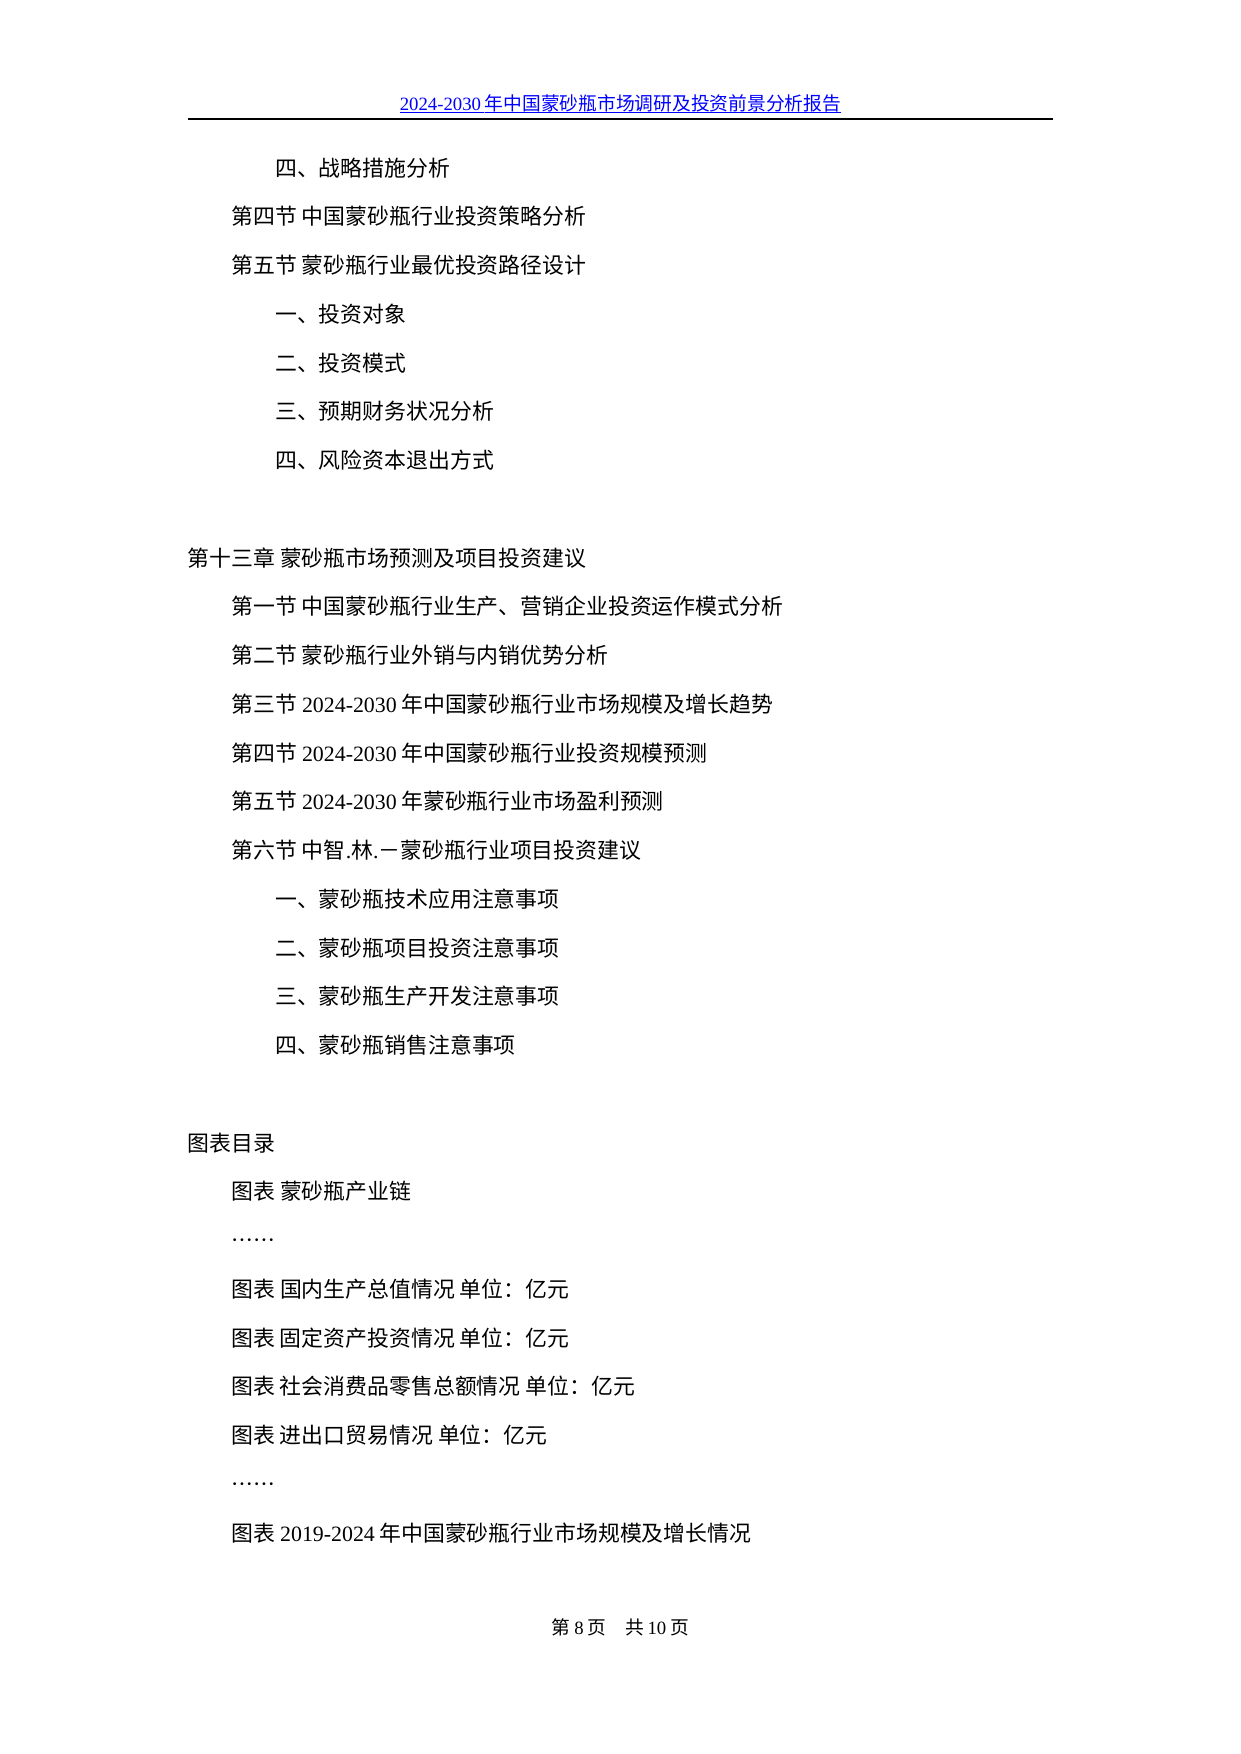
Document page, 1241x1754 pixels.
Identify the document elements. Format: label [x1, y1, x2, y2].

text [187, 150, 1053, 1548]
